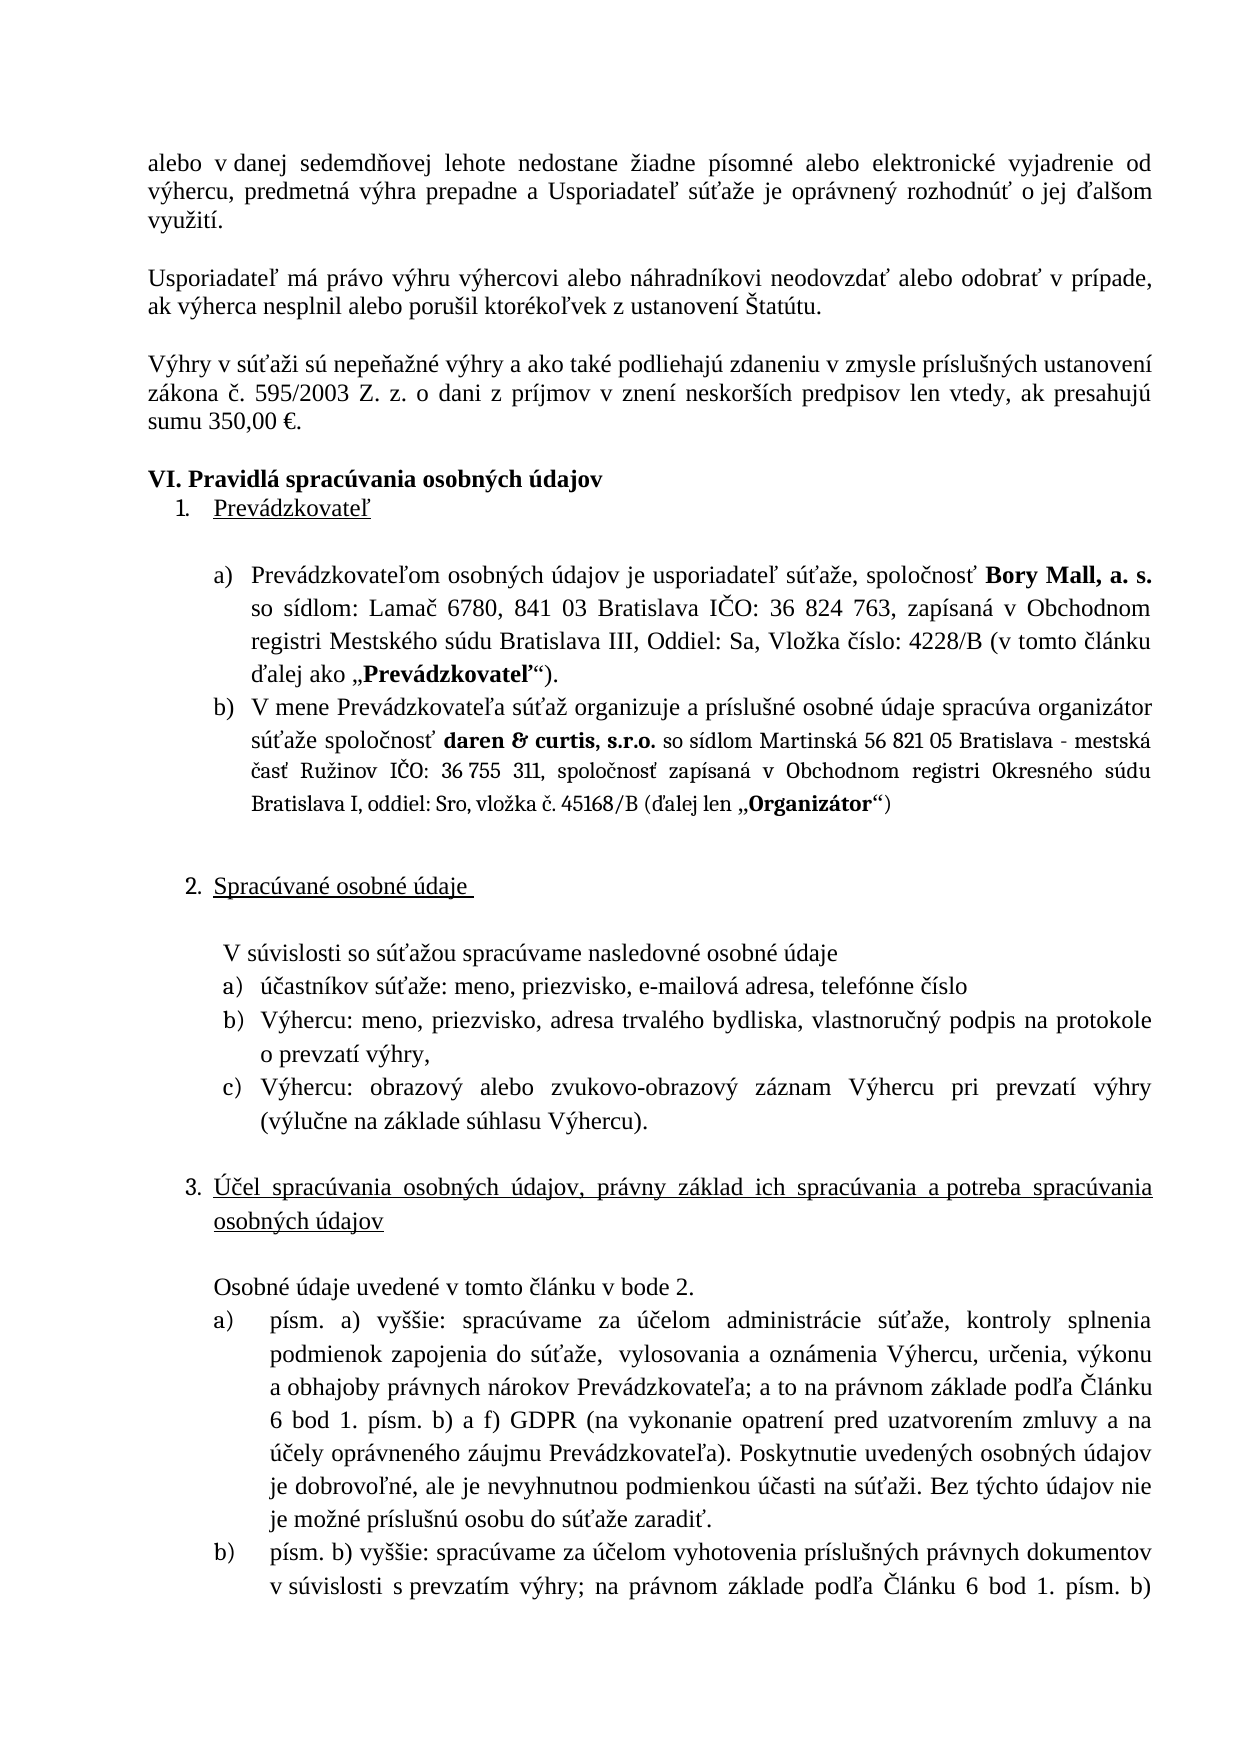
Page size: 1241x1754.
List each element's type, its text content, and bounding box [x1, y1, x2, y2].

list Spracúvané osobné údaje [185, 871, 1152, 901]
list Osobné údaje uvedené v tomto článku v bode 2. [213, 1272, 1152, 1301]
list Prevádzkovateľom osobných údajov je usporiadateľ súťaže, spoločnosť Bory Mall, a. s. so sídlom: Lamač 6780, 841 03 Bratislava IČO: 36 824 763, zapísaná v Obchodnom registri Mestského súdu Bratislava III, Oddiel: Sa, Vložka číslo: 4228/B (v tomto článku ďalej ako „Prevádzkovateľ“). [213, 560, 1152, 687]
list Výhercu: obrazový alebo zvukovo-obrazový záznam Výhercu pri prevzatí výhry (výlučne na základe súhlasu Výhercu). [223, 1072, 1152, 1135]
text Výhry v súťaži sú nepeňažné výhry a ako také podliehajú zdaneniu v zmysle príslušných ustanovení zákona č. 595/2003 Z. z. o dani z príjmov v znení neskorších predpisov len vtedy, ak presahujú sumu 350,00 €. [148, 349, 1152, 435]
text VI. Pravidlá spracúvania osobných údajov [148, 464, 1152, 493]
list Výhercu: meno, priezvisko, adresa trvalého bydliska, vlastnoručný podpis na protokole o prevzatí výhry, [223, 1005, 1152, 1068]
list V mene Prevádzkovateľa súťaž organizuje a príslušné osobné údaje spracúva organizátor súťaže spoločnosť daren & curtis, s.r.o. so sídlom Martinská 56 821 05 Bratislava - mestská časť Ružinov IČO: 36 755 311, spoločnosť zapísaná v Obchodnom registri Okresného súdu Bratislava I, oddiel: Sro, vložka č. 45168/B (ďalej len „Organizátor“) [213, 692, 1152, 817]
list písm. a) vyššie: spracúvame za účelom administrácie súťaže, kontroly splnenia podmienok zapojenia do súťaže, vylosovania a oznámenia Výhercu, určenia, výkonu a obhajoby právnych nárokov Prevádzkovateľa; a to na právnom základe podľa Článku 6 bod 1. písm. b) a f) GDPR (na vykonanie opatrení pred uzatvorením zmluvy a na účely oprávneného záujmu Prevádzkovateľa). Poskytnutie uvedených osobných údajov je dobrovoľné, ale je nevyhnutnou podmienkou účasti na súťaži. Bez týchto údajov nie je možné príslušnú osobu do súťaže zaradiť. [213, 1305, 1152, 1533]
list Účel spracúvania osobných údajov, právny základ ich spracúvania a potreba spracúvania osobných údajov [185, 1172, 1152, 1234]
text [148, 148, 1152, 234]
list V súvislosti so súťažou spracúvame nasledovné osobné údaje [223, 938, 1152, 967]
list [213, 1537, 1152, 1599]
list účastníkov súťaže: meno, priezvisko, e-mailová adresa, telefónne číslo [223, 971, 1152, 1001]
text Usporiadateľ má právo výhru výhercovi alebo náhradníkovi neodovzdať alebo odobrať v prípade, ak výherca nesplnil alebo porušil ktorékoľvek z ustanovení Štatútu. [148, 263, 1152, 320]
list Prevádzkovateľ [176, 493, 1152, 522]
